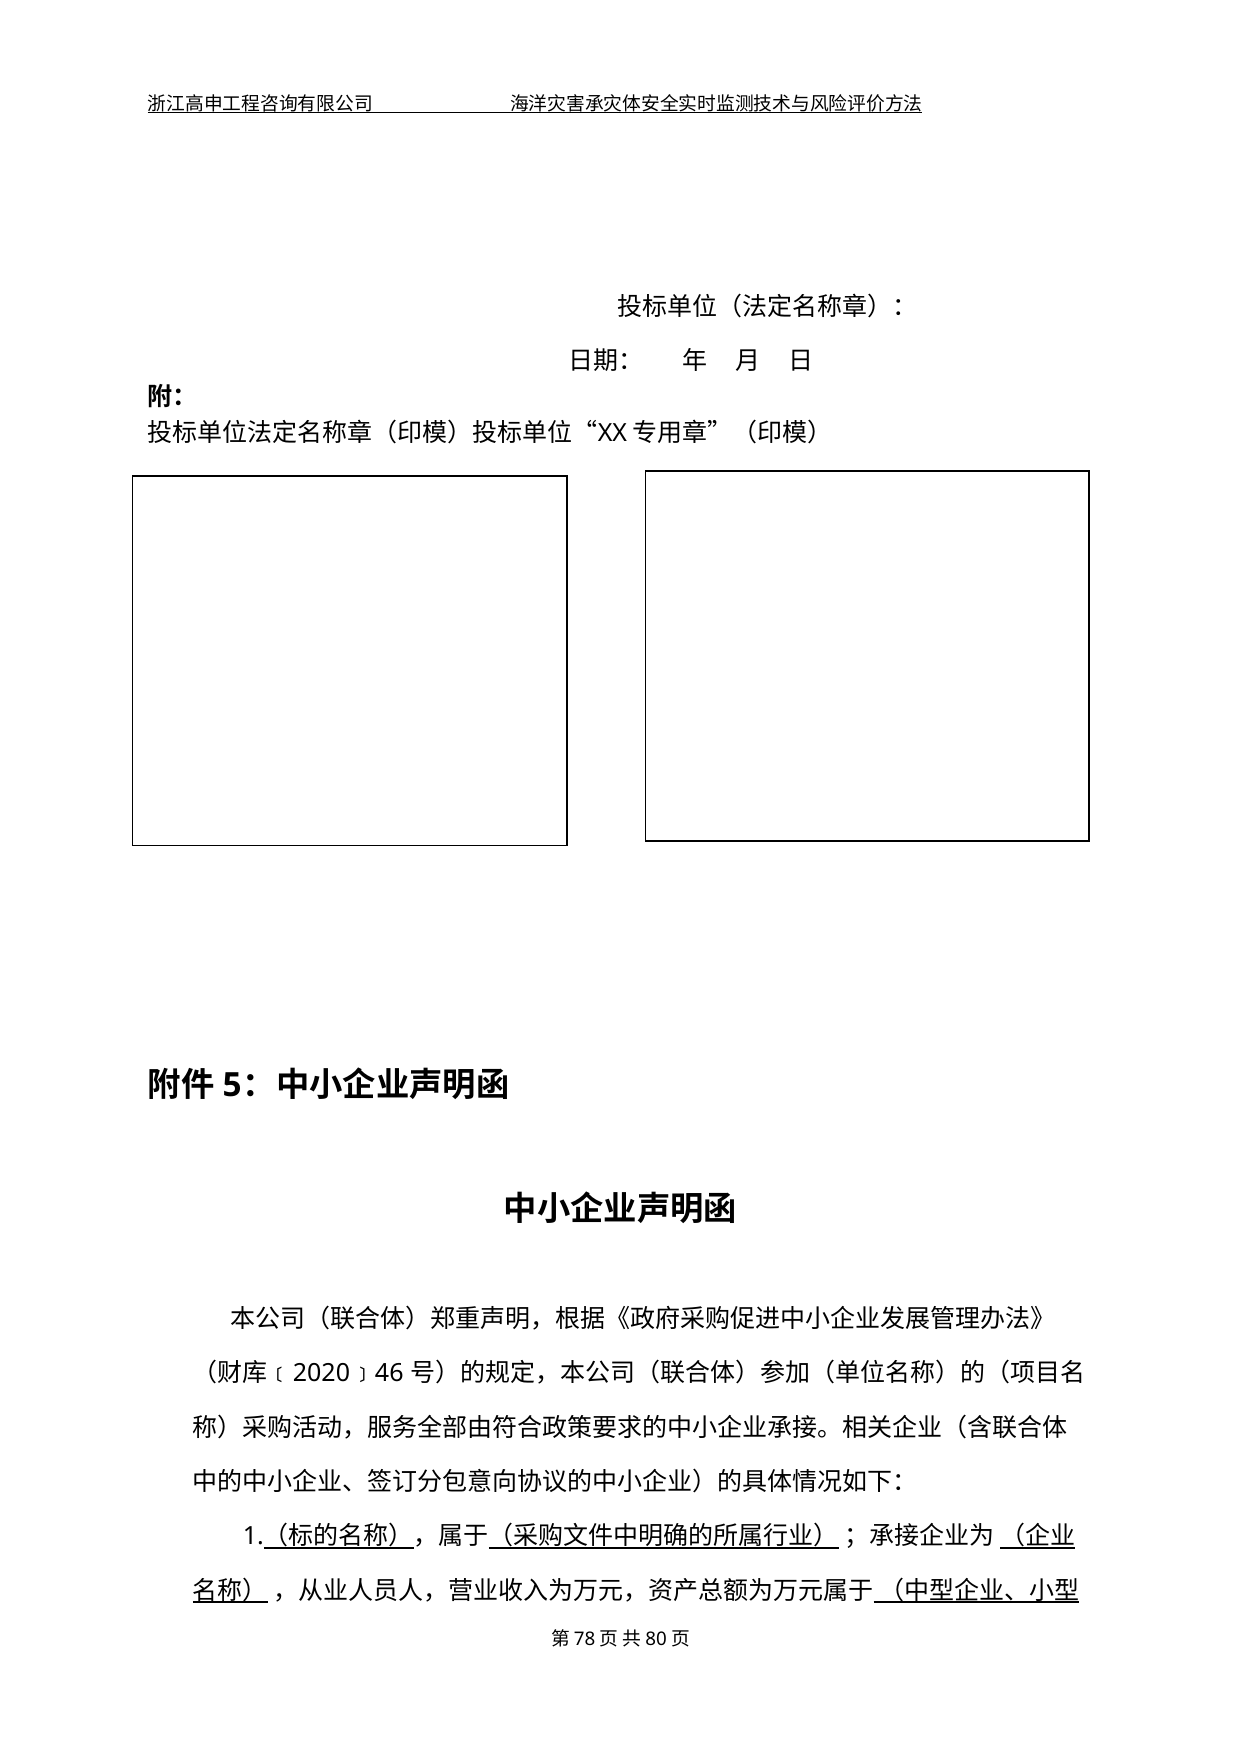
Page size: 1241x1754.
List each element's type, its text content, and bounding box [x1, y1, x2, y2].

text 日期： 年 月 日 [193, 340, 942, 377]
text 附： [148, 377, 1092, 413]
text 投标单位（法定名称章）： [193, 286, 1042, 322]
text 中小企业声明函 [148, 1181, 1092, 1229]
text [193, 1516, 1092, 1606]
text 投标单位法定名称章（印模）投标单位“XX专用章”（印模） [148, 413, 1092, 449]
text 附件5：中小企业声明函 [148, 1058, 1092, 1106]
text 本公司（联合体）郑重声明，根据《政府采购促进中小企业发展管理办法》（财库﹝2020﹞46 号）的规定，本公司（联合体）参加（单位名称）的（项目名称）采购活动，服务全部由符合政策要求的中小企业承接。相关企业（含联合体中的中小企业、签订分包意向协议的中小企业）的具体情况如下： [193, 1298, 1092, 1498]
